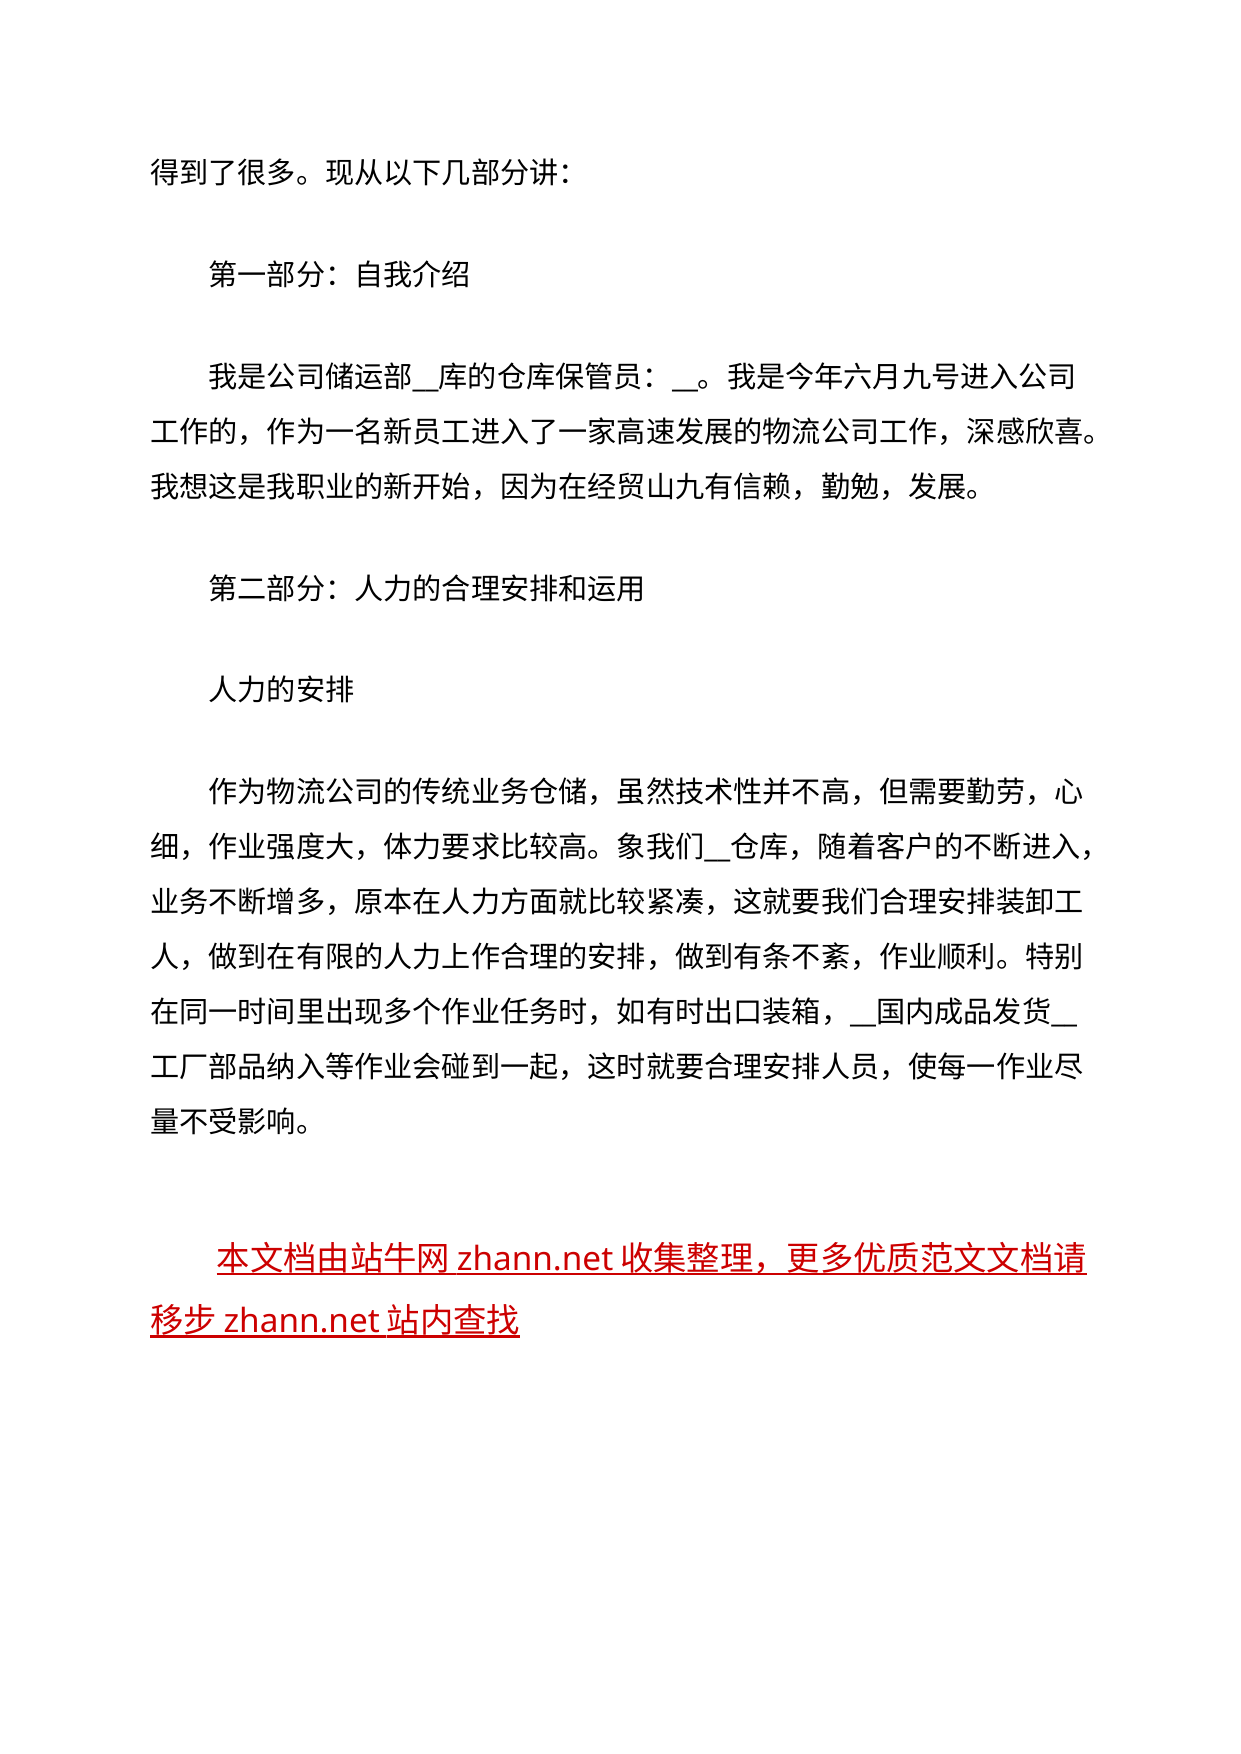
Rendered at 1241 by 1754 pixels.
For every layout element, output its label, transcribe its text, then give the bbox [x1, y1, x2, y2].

text 人力的安排 [150, 667, 1090, 709]
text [150, 150, 1090, 192]
text 第一部分：自我介绍 [150, 252, 1090, 294]
text 本文档由站牛网zhann.net收集整理，更多优质范文文档请移步zhann.net站内查找 [150, 1231, 1090, 1343]
text 第二部分：人力的合理安排和运用 [150, 565, 1090, 607]
text 我是公司储运部__库的仓库保管员：__。我是今年六月九号进入公司工作的，作为一名新员工进入了一家高速发展的物流公司工作，深感欣喜。我想这是我职业的新开始，因为在经贸山九有信赖，勤勉，发展。 [150, 353, 1090, 506]
text 作为物流公司的传统业务仓储，虽然技术性并不高，但需要勤劳，心细，作业强度大，体力要求比较高。象我们__仓库，随着客户的不断进入，业务不断增多，原本在人力方面就比较紧凑，这就要我们合理安排装卸工人，做到在有限的人力上作合理的安排，做到有条不紊，作业顺利。特别在同一时间里出现多个作业任务时，如有时出口装箱，__国内成品发货__工厂部品纳入等作业会碰到一起，这时就要合理安排人员，使每一作业尽量不受影响。 [150, 769, 1090, 1141]
